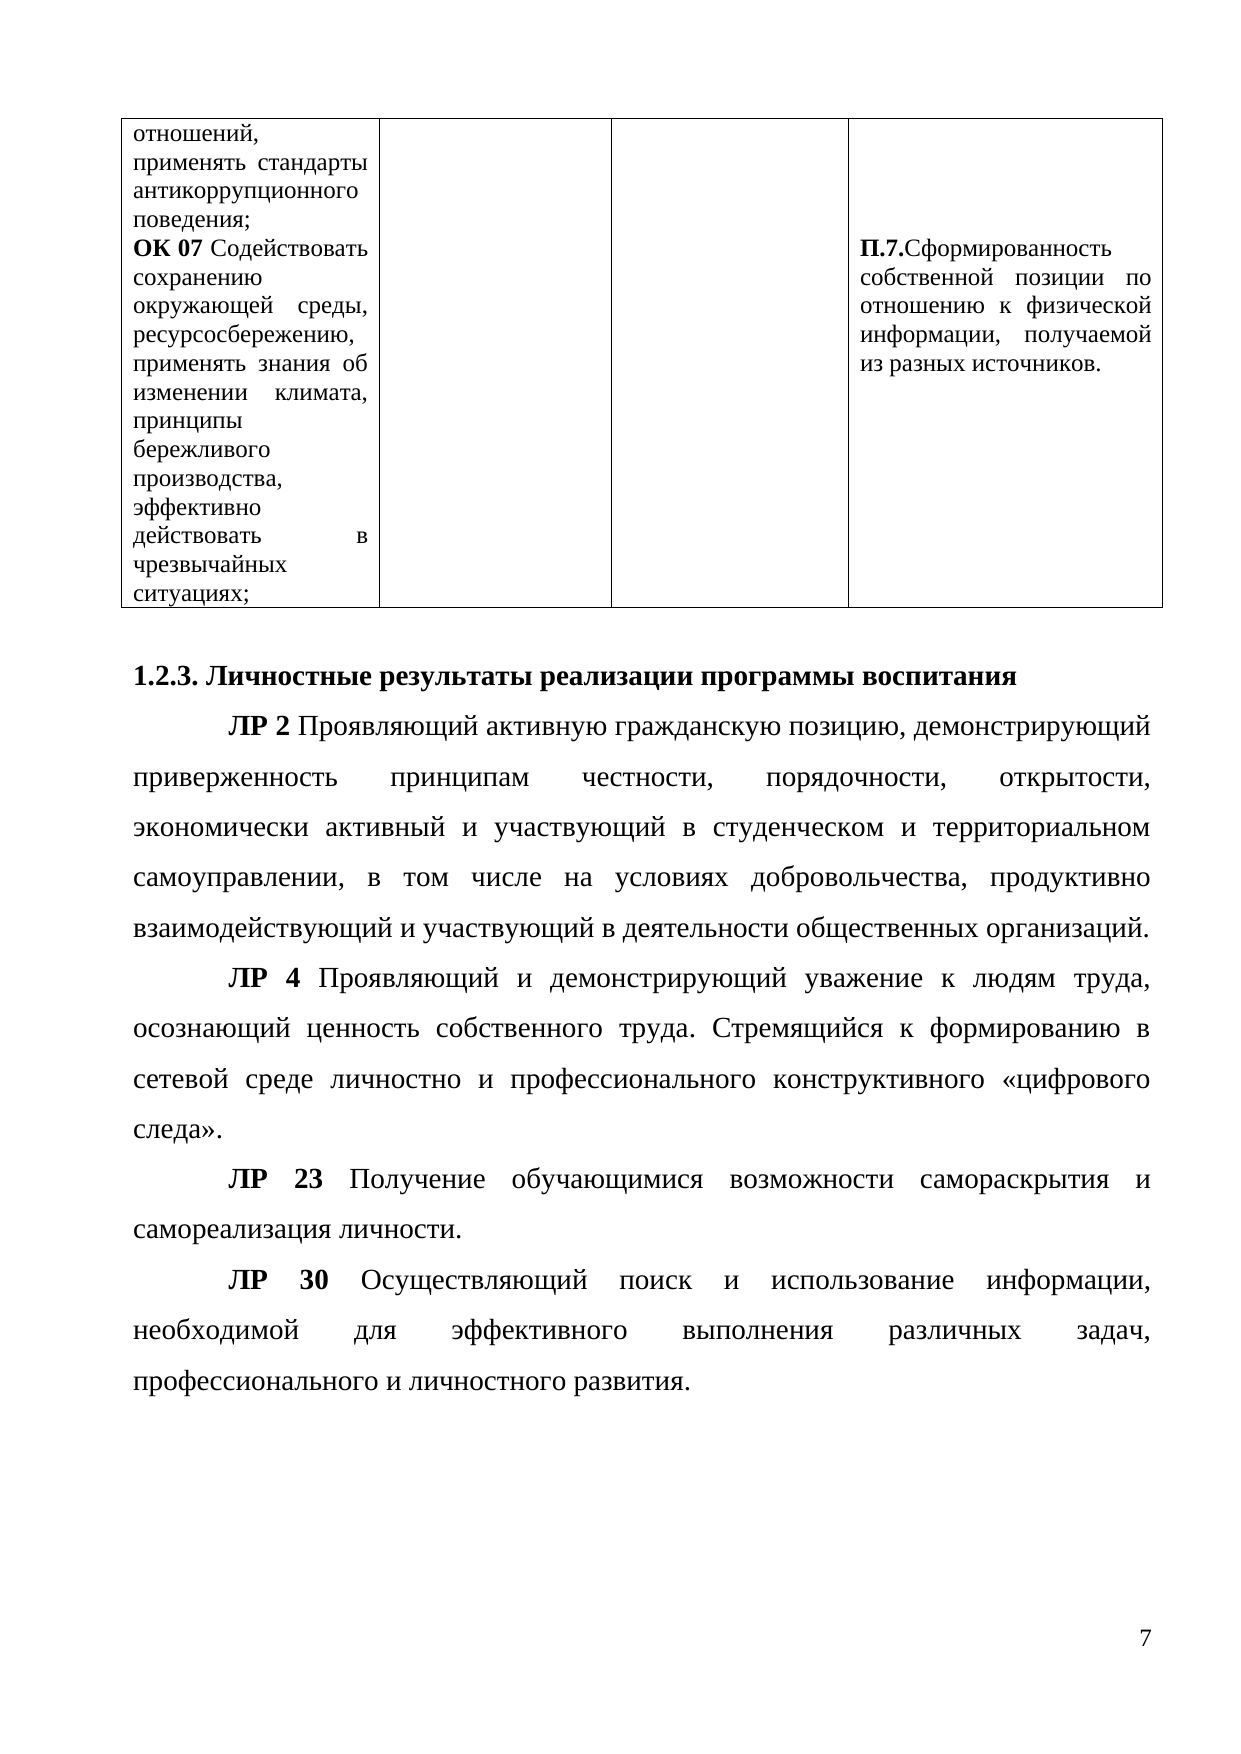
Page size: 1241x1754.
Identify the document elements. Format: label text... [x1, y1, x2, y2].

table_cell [122, 119, 379, 607]
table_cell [612, 119, 848, 607]
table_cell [380, 119, 611, 607]
text 1.2.3. Личностные результаты реализации программы воспитания [133, 658, 1152, 692]
text ЛР 23 Получение обучающимися возможности самораскрытия и самореализация личности. [133, 1161, 1152, 1245]
text ЛР 2 Проявляющий активную гражданскую позицию, демонстрирующий приверженность принципам честности, порядочности, открытости, экономически активный и участвующий в студенческом и территориальном самоуправлении, в том числе на условиях добровольчества, продуктивно взаимодействующий и участвующий в деятельности общественных организаций. [133, 708, 1152, 943]
text ЛР 30 Осуществляющий поиск и использование информации, необходимой для эффективного выполнения различных задач, профессионального и личностного развития. [133, 1262, 1152, 1396]
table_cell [849, 119, 1162, 607]
text ЛР 4 Проявляющий и демонстрирующий уважение к людям труда, осознающий ценность собственного труда. Стремящийся к формированию в сетевой среде личностно и профессионального конструктивного «цифрового следа». [133, 960, 1152, 1144]
